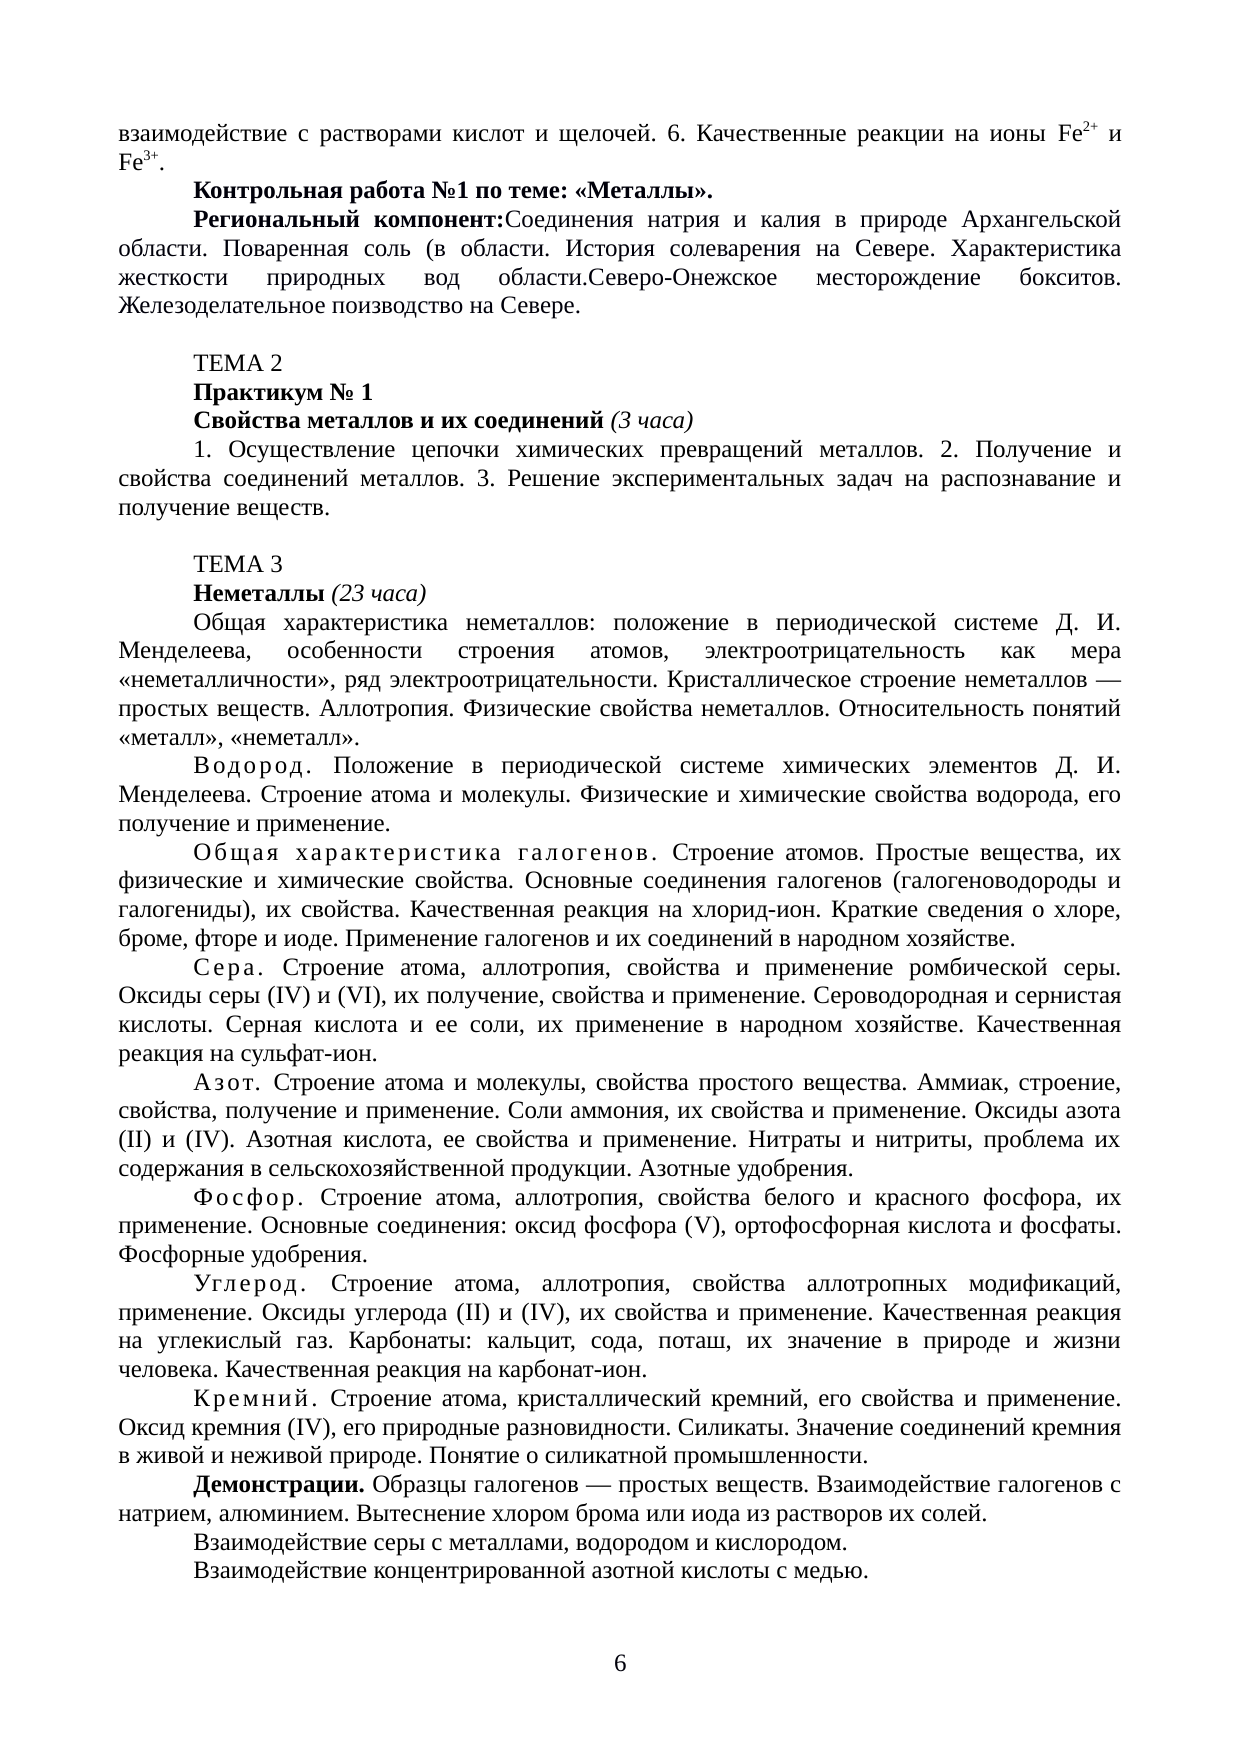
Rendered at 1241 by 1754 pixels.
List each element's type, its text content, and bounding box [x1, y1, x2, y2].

text Демонстрации. Образцы галогенов — простых веществ. Взаимодействие галогенов с натрием, алюминием. Вытеснение хлором брома или иода из растворов их солей. [118, 1469, 1122, 1527]
text Региональный компонент:Соединения натрия и калия в природе Архангельской области. Поваренная соль (в области. История солеварения на Севере. Характеристика жесткости природных вод области.Северо-Онежское месторождение бокситов. Железоделательное поизводство на Севере. [118, 204, 1122, 319]
text Сера. Строение атома, аллотропия, свойства и применение ромбической серы. Оксиды серы (IV) и (VI), их получение, свойства и применение. Сероводородная и сернистая кислоты. Серная кислота и ее соли, их применение в народном хозяйстве. Качественная реакция на сульфат-ион. [118, 952, 1122, 1067]
text Водород. Положение в периодической системе химических элементов Д. И. Менделеева. Строение атома и молекулы. Физические и химические свойства водорода, его получение и применение. [118, 751, 1122, 837]
text Общая характеристика неметаллов: положение в периодической системе Д. И. Менделеева, особенности строения атомов, электроотрицательность как мера «неметалличности», ряд электроотрицательности. Кристаллическое строение неметаллов — простых веществ. Аллотропия. Физические свойства неметаллов. Относительность понятий «металл», «неметалл». [118, 607, 1122, 751]
text Свойства металлов и их соединений (3 часа) [193, 406, 1122, 434]
text ТЕМА 3 [193, 549, 1122, 578]
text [118, 118, 1122, 176]
text Контрольная работа №1 по теме: «Металлы». [118, 176, 1122, 204]
text Практикум № 1 [193, 377, 1122, 406]
text Азот. Строение атома и молекулы, свойства простого вещества. Аммиак, строение, свойства, получение и применение. Соли аммония, их свойства и применение. Оксиды азота (II) и (IV). Азотная кислота, ее свойства и применение. Нитраты и нитриты, проблема их содержания в сельскохозяйственной продукции. Азотные удобрения. [118, 1067, 1122, 1182]
text ТЕМА 2 [193, 348, 1122, 377]
text Общая характеристика галогенов. Строение атомов. Простые вещества, их физические и химические свойства. Основные соединения галогенов (галогеноводороды и галогениды), их свойства. Качественная реакция на хлорид-ион. Краткие сведения о хлоре, броме, фторе и иоде. Применение галогенов и их соединений в народном хозяйстве. [118, 837, 1122, 952]
text Углерод. Строение атома, аллотропия, свойства аллотропных модификаций, применение. Оксиды углерода (II) и (IV), их свойства и применение. Качественная реакция на углекислый газ. Карбонаты: кальцит, сода, поташ, их значение в природе и жизни человека. Качественная реакция на карбонат-ион. [118, 1268, 1122, 1383]
text Кремний. Строение атома, кристаллический кремний, его свойства и применение. Оксид кремния (IV), его природные разновидности. Силикаты. Значение соединений кремния в живой и неживой природе. Понятие о силикатной промышленности. [118, 1383, 1122, 1469]
text 1. Осуществление цепочки химических превращений металлов. 2. Получение и свойства соединений металлов. 3. Решение экспериментальных задач на распознавание и получение веществ. [118, 434, 1122, 521]
text Взаимодействие концентрированной азотной кислоты с медью. [118, 1556, 1122, 1584]
text Фосфор. Строение атома, аллотропия, свойства белого и красного фосфора, их применение. Основные соединения: оксид фосфора (V), ортофосфорная кислота и фосфаты. Фосфорные удобрения. [118, 1182, 1122, 1268]
text Взаимодействие серы с металлами, водородом и кислородом. [118, 1527, 1122, 1556]
text Неметаллы (23 часа) [193, 578, 1122, 607]
